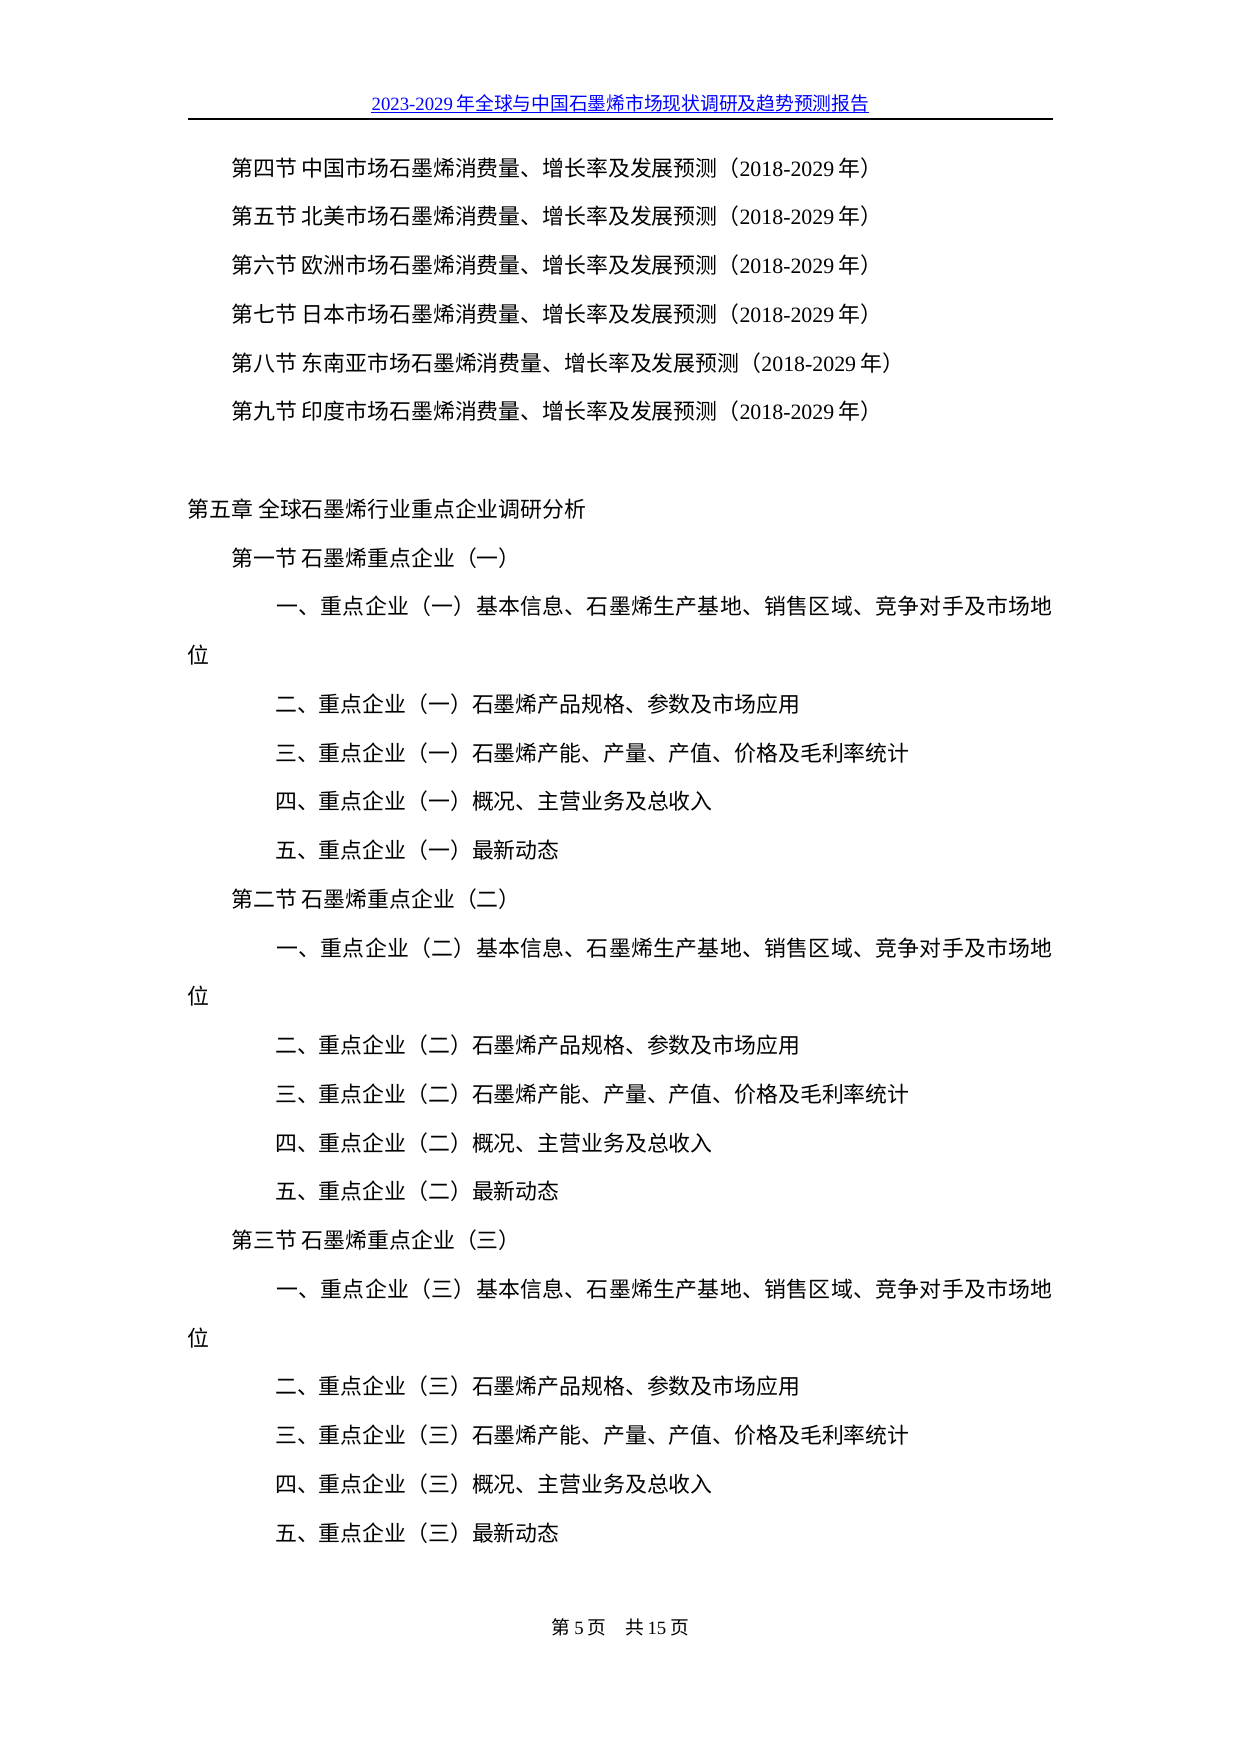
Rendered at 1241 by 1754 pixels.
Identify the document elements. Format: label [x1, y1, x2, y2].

text [187, 150, 1053, 1548]
